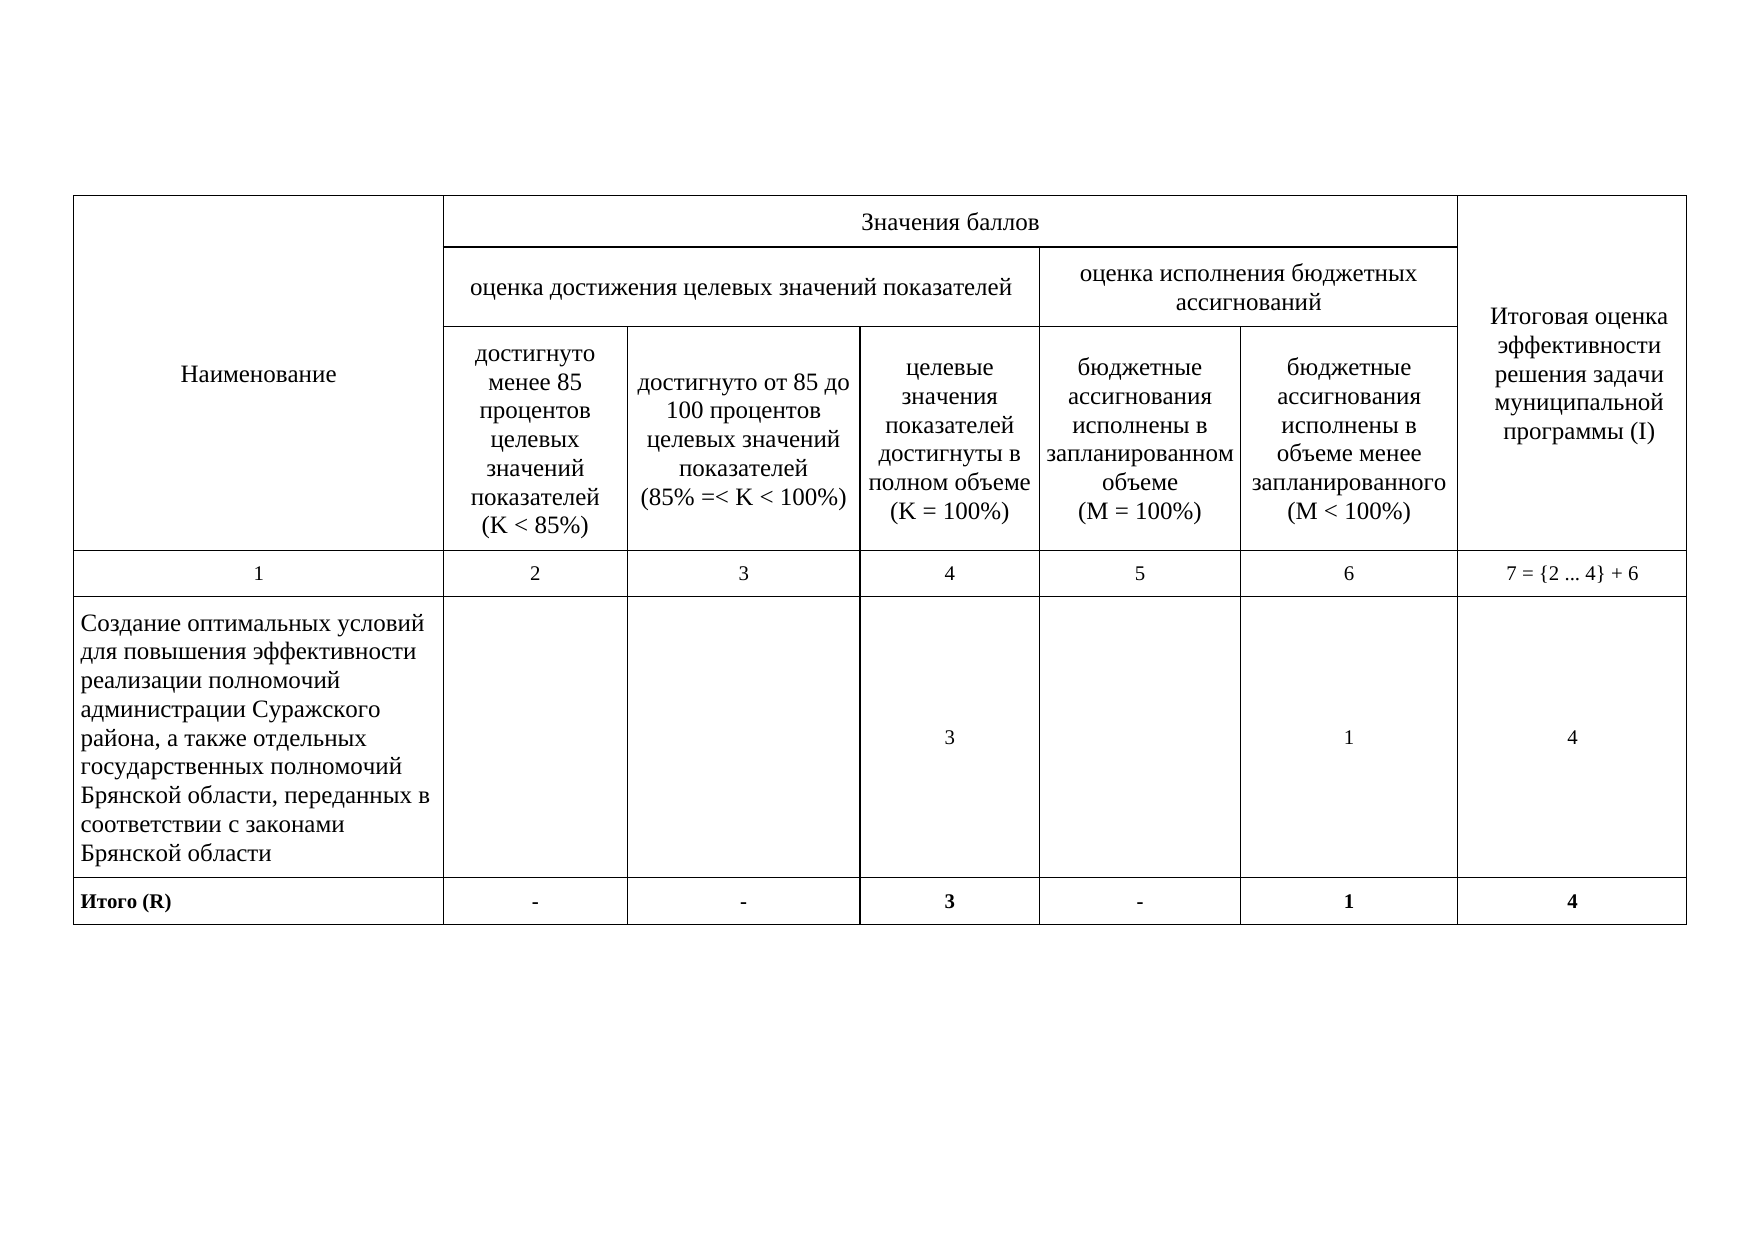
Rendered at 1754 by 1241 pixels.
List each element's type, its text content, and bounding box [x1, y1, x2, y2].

table_cell [444, 597, 627, 877]
table_cell целевые значения показателей достигнуты в полном объеме (K = 100%) [861, 327, 1039, 550]
table_cell оценка исполнения бюджетных ассигнований [1040, 248, 1457, 326]
table_cell 7 = {2 ... 4} + 6 [1458, 551, 1686, 596]
table_header Наименование [74, 196, 443, 550]
table_cell оценка достижения целевых значений показателей [444, 248, 1039, 326]
table_cell 4 [861, 551, 1039, 596]
table_cell 1 [1241, 878, 1457, 923]
table_header Итоговая оценка эффективности решения задачи муниципальной программы (I) [1458, 196, 1686, 550]
table_cell 4 [1458, 878, 1686, 923]
table_cell 3 [861, 597, 1039, 877]
table_cell - [628, 878, 859, 923]
table_cell бюджетные ассигнования исполнены в объеме менее запланированного (M < 100%) [1241, 327, 1457, 550]
table_cell 5 [1040, 551, 1240, 596]
table_cell достигнуто от 85 до 100 процентов целевых значений показателей (85% =< K < 100%) [628, 327, 859, 550]
table_cell достигнуто менее 85 процентов целевых значений показателей (K < 85%) [444, 327, 627, 550]
table_cell 3 [861, 878, 1039, 923]
table_cell 1 [74, 551, 443, 596]
table_cell Итого (R) [74, 878, 443, 923]
table_cell Создание оптимальных условий для повышения эффективности реализации полномочий администрации Суражского района, а также отдельных государственных полномочий Брянской области, переданных в соответствии с законами Брянской области [74, 597, 443, 877]
table_cell [628, 597, 859, 877]
table_cell - [444, 878, 627, 923]
table_cell - [1040, 878, 1240, 923]
table_cell [1040, 597, 1240, 877]
table_cell бюджетные ассигнования исполнены в запланированном объеме (M = 100%) [1040, 327, 1240, 550]
table_cell 4 [1458, 597, 1686, 877]
table_header Значения баллов [444, 196, 1457, 246]
table_cell 6 [1241, 551, 1457, 596]
table_cell 1 [1241, 597, 1457, 877]
table_cell 2 [444, 551, 627, 596]
table_cell 3 [628, 551, 859, 596]
